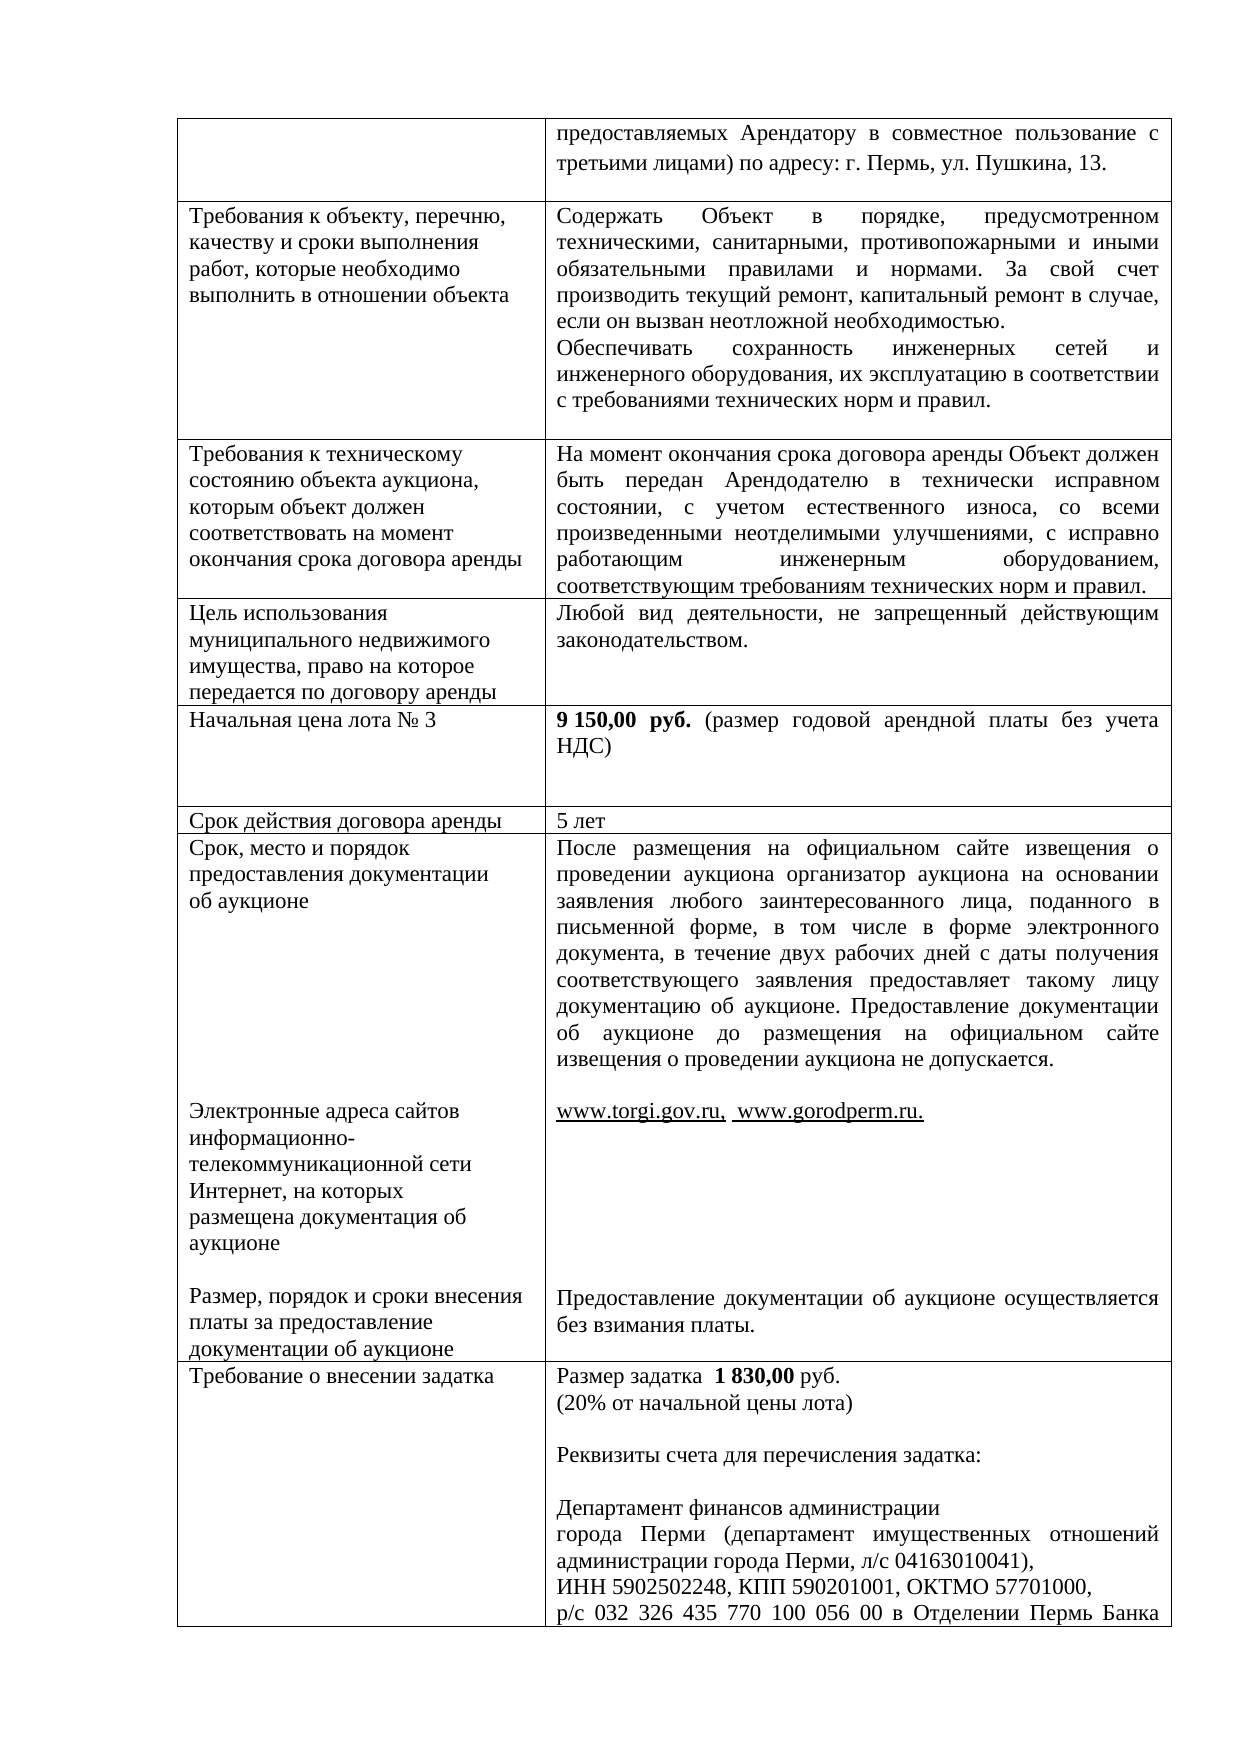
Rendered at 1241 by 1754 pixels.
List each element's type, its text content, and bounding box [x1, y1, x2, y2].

table_cell Срок, место и порядок предоставления документации об аукционе Электронные адреса сайтов информационно-телекоммуникационной сети Интернет, на которых размещена документация об аукционе Размер, порядок и сроки внесения платы за предоставление документации об аукционе [178, 834, 545, 1361]
table_cell Содержать Объект в порядке, предусмотренном техническими, санитарными, противопожарными и иными обязательными правилами и нормами. За свой счет производить текущий ремонт, капитальный ремонт в случае, если он вызван неотложной необходимостью. Обеспечивать сохранность инженерных сетей и инженерного оборудования, их эксплуатацию в соответствии с требованиями технических норм и правил. [546, 202, 1171, 439]
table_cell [546, 119, 1171, 201]
table_cell Требования к объекту, перечню, качеству и сроки выполнения работ, которые необходимо выполнить в отношении объекта [178, 202, 545, 439]
table_cell Срок действия договора аренды [178, 807, 545, 833]
table_cell На момент окончания срока договора аренды Объект должен быть передан Арендодателю в технически исправном состоянии, с учетом естественного износа, со всеми произведенными неотделимыми улучшениями, с исправно работающим инженерным оборудованием, соответствующим требованиям технических норм и правил. [546, 440, 1171, 598]
table_cell После размещения на официальном сайте извещения о проведении аукциона организатор аукциона на основании заявления любого заинтересованного лица, поданного в письменной форме, в том числе в форме электронного документа, в течение двух рабочих дней с даты получения соответствующего заявления предоставляет такому лицу документацию об аукционе. Предоставление документации об аукционе до размещения на официальном сайте извещения о проведении аукциона не допускается. www.torgi.gov.ru, www.gorodperm.ru. Предоставление документации об аукционе осуществляется без взимания платы. [546, 834, 1171, 1361]
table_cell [178, 119, 545, 201]
table_cell Начальная цена лота № 3 [178, 706, 545, 806]
table_cell Цель использования муниципального недвижимого имущества, право на которое передается по договору аренды [178, 599, 545, 705]
table_cell 9 150,00 руб. (размер годовой арендной платы без учета НДС) [546, 706, 1171, 806]
table_cell Любой вид деятельности, не запрещенный действующим законодательством. [546, 599, 1171, 705]
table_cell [178, 1362, 545, 1626]
table_cell Требования к техническому состоянию объекта аукциона, которым объект должен соответствовать на момент окончания срока договора аренды [178, 440, 545, 598]
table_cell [546, 1362, 1171, 1626]
table_cell 5 лет [546, 807, 1171, 833]
